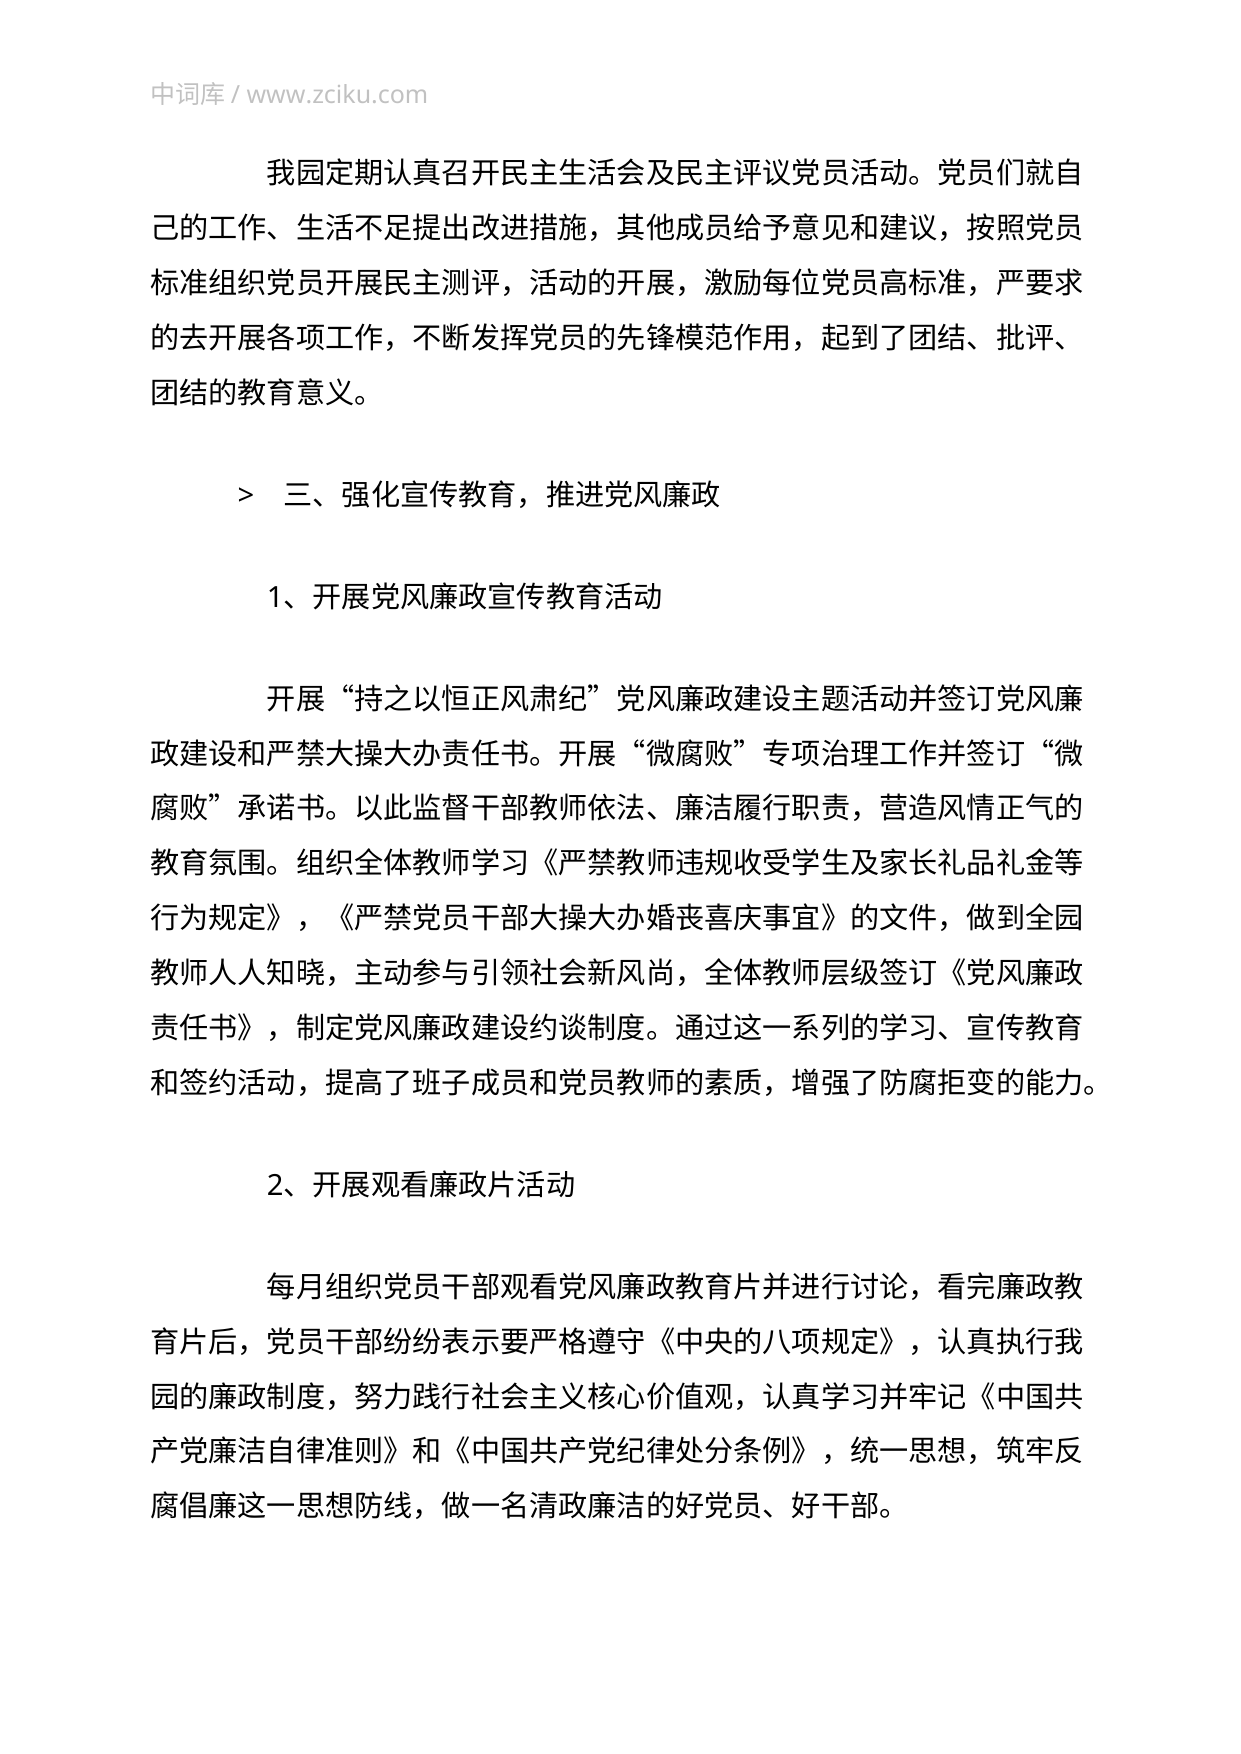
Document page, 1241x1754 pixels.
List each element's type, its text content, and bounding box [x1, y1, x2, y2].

text 1、开展党风廉政宣传教育活动 [150, 573, 1090, 616]
text 2、开展观看廉政片活动 [150, 1161, 1090, 1204]
text 我园定期认真召开民主生活会及民主评议党员活动。党员们就自己的工作、生活不足提出改进措施，其他成员给予意见和建议，按照党员标准组织党员开展民主测评，活动的开展，激励每位党员高标准，严要求的去开展各项工作，不断发挥党员的先锋模范作用，起到了团结、批评、团结的教育意义。 [150, 150, 1090, 412]
text > 三、强化宣传教育，推进党风廉政 [150, 471, 1090, 514]
text 开展“持之以恒正风肃纪”党风廉政建设主题活动并签订党风廉政建设和严禁大操大办责任书。开展“微腐败”专项治理工作并签订“微腐败”承诺书。以此监督干部教师依法、廉洁履行职责，营造风情正气的教育氛围。组织全体教师学习《严禁教师违规收受学生及家长礼品礼金等行为规定》，《严禁党员干部大操大办婚丧喜庆事宜》的文件，做到全园教师人人知晓，主动参与引领社会新风尚，全体教师层级签订《党风廉政责任书》，制定党风廉政建设约谈制度。通过这一系列的学习、宣传教育和签约活动，提高了班子成员和党员教师的素质，增强了防腐拒变的能力。 [150, 675, 1090, 1102]
text 每月组织党员干部观看党风廉政教育片并进行讨论，看完廉政教育片后，党员干部纷纷表示要严格遵守《中央的八项规定》，认真执行我园的廉政制度，努力践行社会主义核心价值观，认真学习并牢记《中国共产党廉洁自律准则》和《中国共产党纪律处分条例》，统一思想，筑牢反腐倡廉这一思想防线，做一名清政廉洁的好党员、好干部。 [150, 1263, 1090, 1525]
